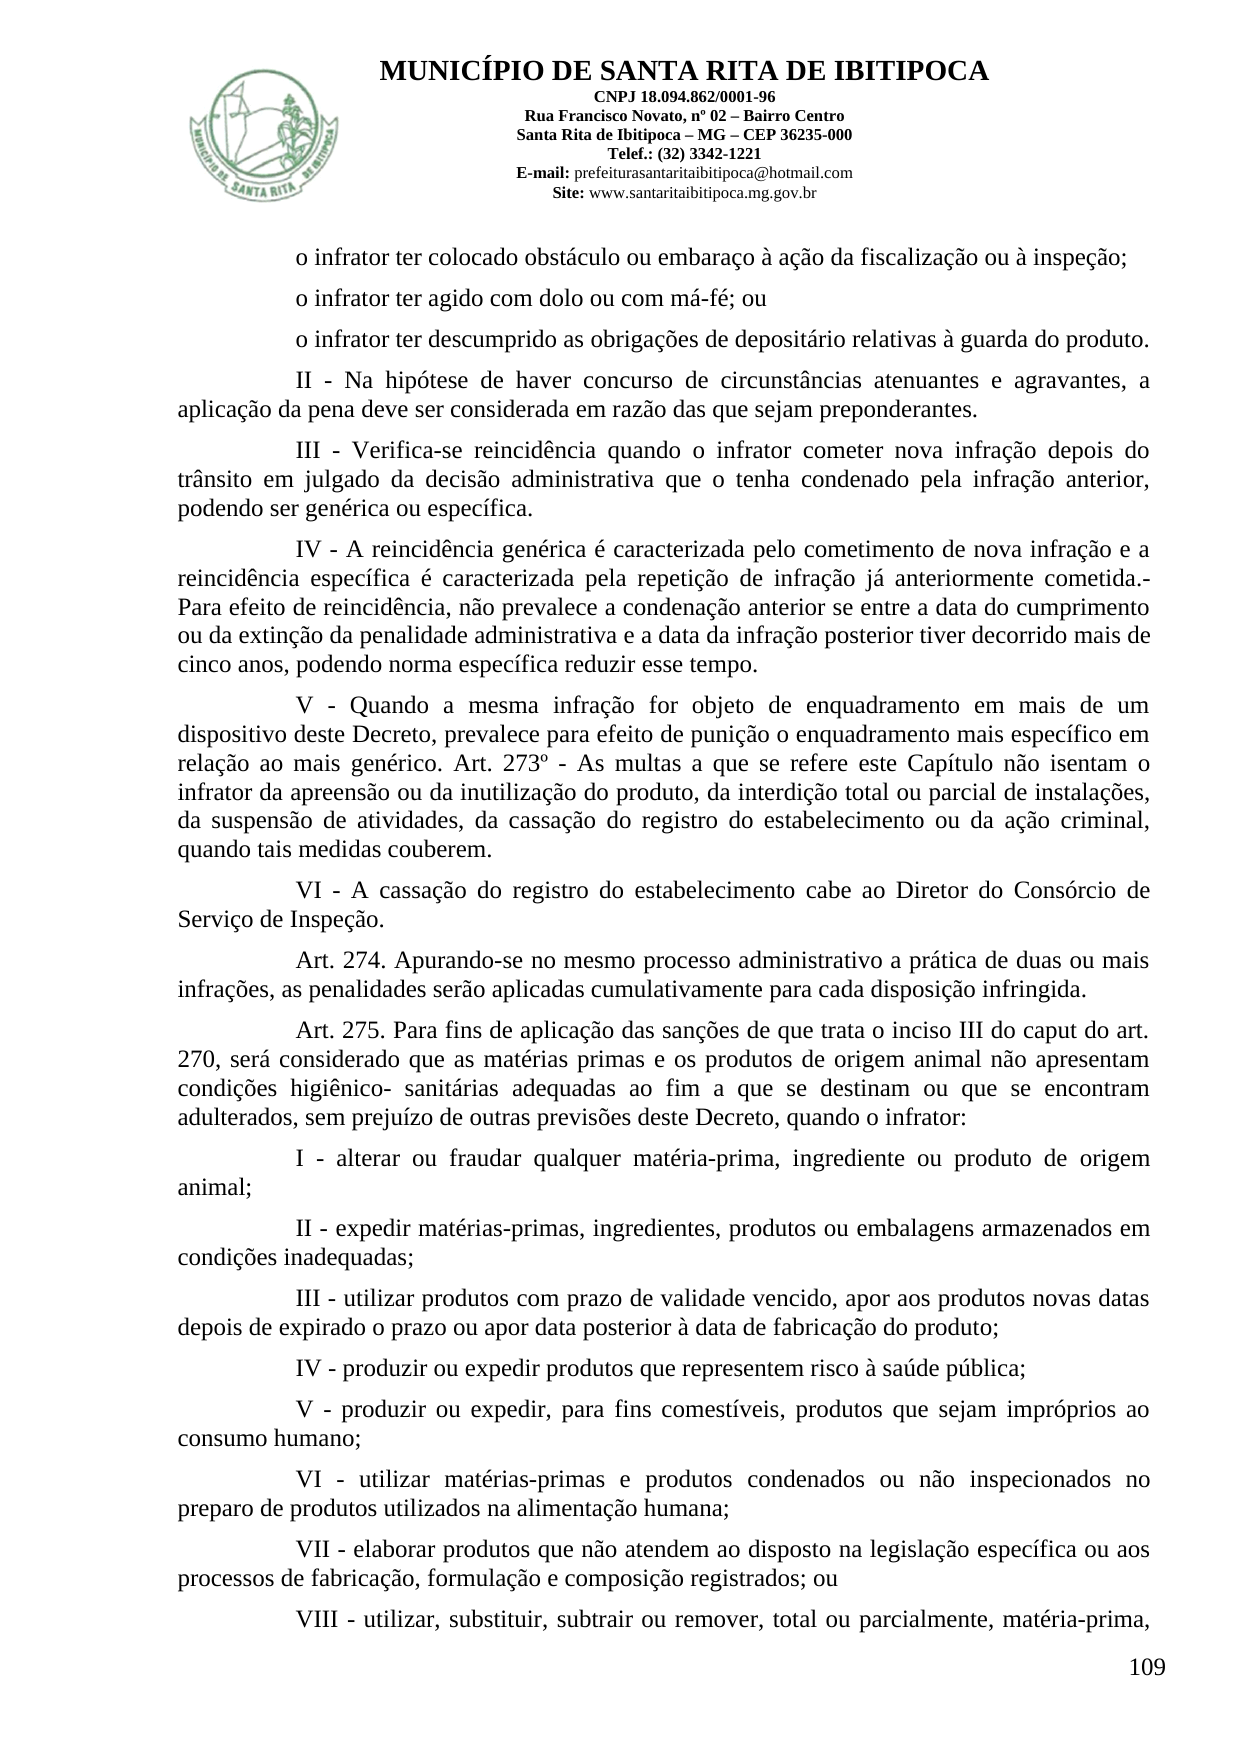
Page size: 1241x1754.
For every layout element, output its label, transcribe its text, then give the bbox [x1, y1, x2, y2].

text IV - A reincidência genérica é caracterizada pelo cometimento de nova infração e a reincidência específica é caracterizada pela repetição de infração já anteriormente cometida.- Para efeito de reincidência, não prevalece a condenação anterior se entre a data do cumprimento ou da extinção da penalidade administrativa e a data da infração posterior tiver decorrido mais de cinco anos, podendo norma específica reduzir esse tempo. [177, 534, 1151, 678]
text Art. 274. Apurando-se no mesmo processo administrativo a prática de duas ou mais infrações, as penalidades serão aplicadas cumulativamente para cada disposição infringida. [177, 945, 1151, 1003]
text II - Na hipótese de haver concurso de circunstâncias atenuantes e agravantes, a aplicação da pena deve ser considerada em razão das que sejam preponderantes. [177, 365, 1151, 423]
text o infrator ter descumprido as obrigações de depositário relativas à guarda do produto. [177, 324, 1151, 353]
text III - Verifica-se reincidência quando o infrator cometer nova infração depois do trânsito em julgado da decisão administrativa que o tenha condenado pela infração anterior, podendo ser genérica ou específica. [177, 435, 1151, 522]
text IV - produzir ou expedir produtos que representem risco à saúde pública; [177, 1353, 1151, 1382]
text o infrator ter agido com dolo ou com má-fé; ou [177, 283, 1151, 312]
text II - expedir matérias-primas, ingredientes, produtos ou embalagens armazenados em condições inadequadas; [177, 1213, 1151, 1270]
text III - utilizar produtos com prazo de validade vencido, apor aos produtos novas datas depois de expirado o prazo ou apor data posterior à data de fabricação do produto; [177, 1283, 1151, 1340]
picture [173, 53, 354, 213]
text V - Quando a mesma infração for objeto de enquadramento em mais de um dispositivo deste Decreto, prevalece para efeito de punição o enquadramento mais específico em relação ao mais genérico. Art. 273º - As multas a que se refere este Capítulo não isentam o infrator da apreensão ou da inutilização do produto, da interdição total ou parcial de instalações, da suspensão de atividades, da cassação do registro do estabelecimento ou da ação criminal, quando tais medidas couberem. [177, 690, 1151, 863]
text VI - utilizar matérias-primas e produtos condenados ou não inspecionados no preparo de produtos utilizados na alimentação humana; [177, 1464, 1151, 1522]
text VI - A cassação do registro do estabelecimento cabe ao Diretor do Consórcio de Serviço de Inspeção. [177, 875, 1151, 933]
text o infrator ter colocado obstáculo ou embaraço à ação da fiscalização ou à inspeção; [177, 242, 1151, 270]
text V - produzir ou expedir, para fins comestíveis, produtos que sejam impróprios ao consumo humano; [177, 1394, 1151, 1452]
text Art. 275. Para fins de aplicação das sanções de que trata o inciso III do caput do art. 270, será considerado que as matérias primas e os produtos de origem animal não apresentam condições higiênico- sanitárias adequadas ao fim a que se destinam ou que se encontram adulterados, sem prejuízo de outras previsões deste Decreto, quando o infrator: [177, 1015, 1151, 1130]
text I - alterar ou fraudar qualquer matéria-prima, ingrediente ou produto de origem animal; [177, 1143, 1151, 1200]
text VII - elaborar produtos que não atendem ao disposto na legislação específica ou aos processos de fabricação, formulação e composição registrados; ou [177, 1534, 1151, 1592]
